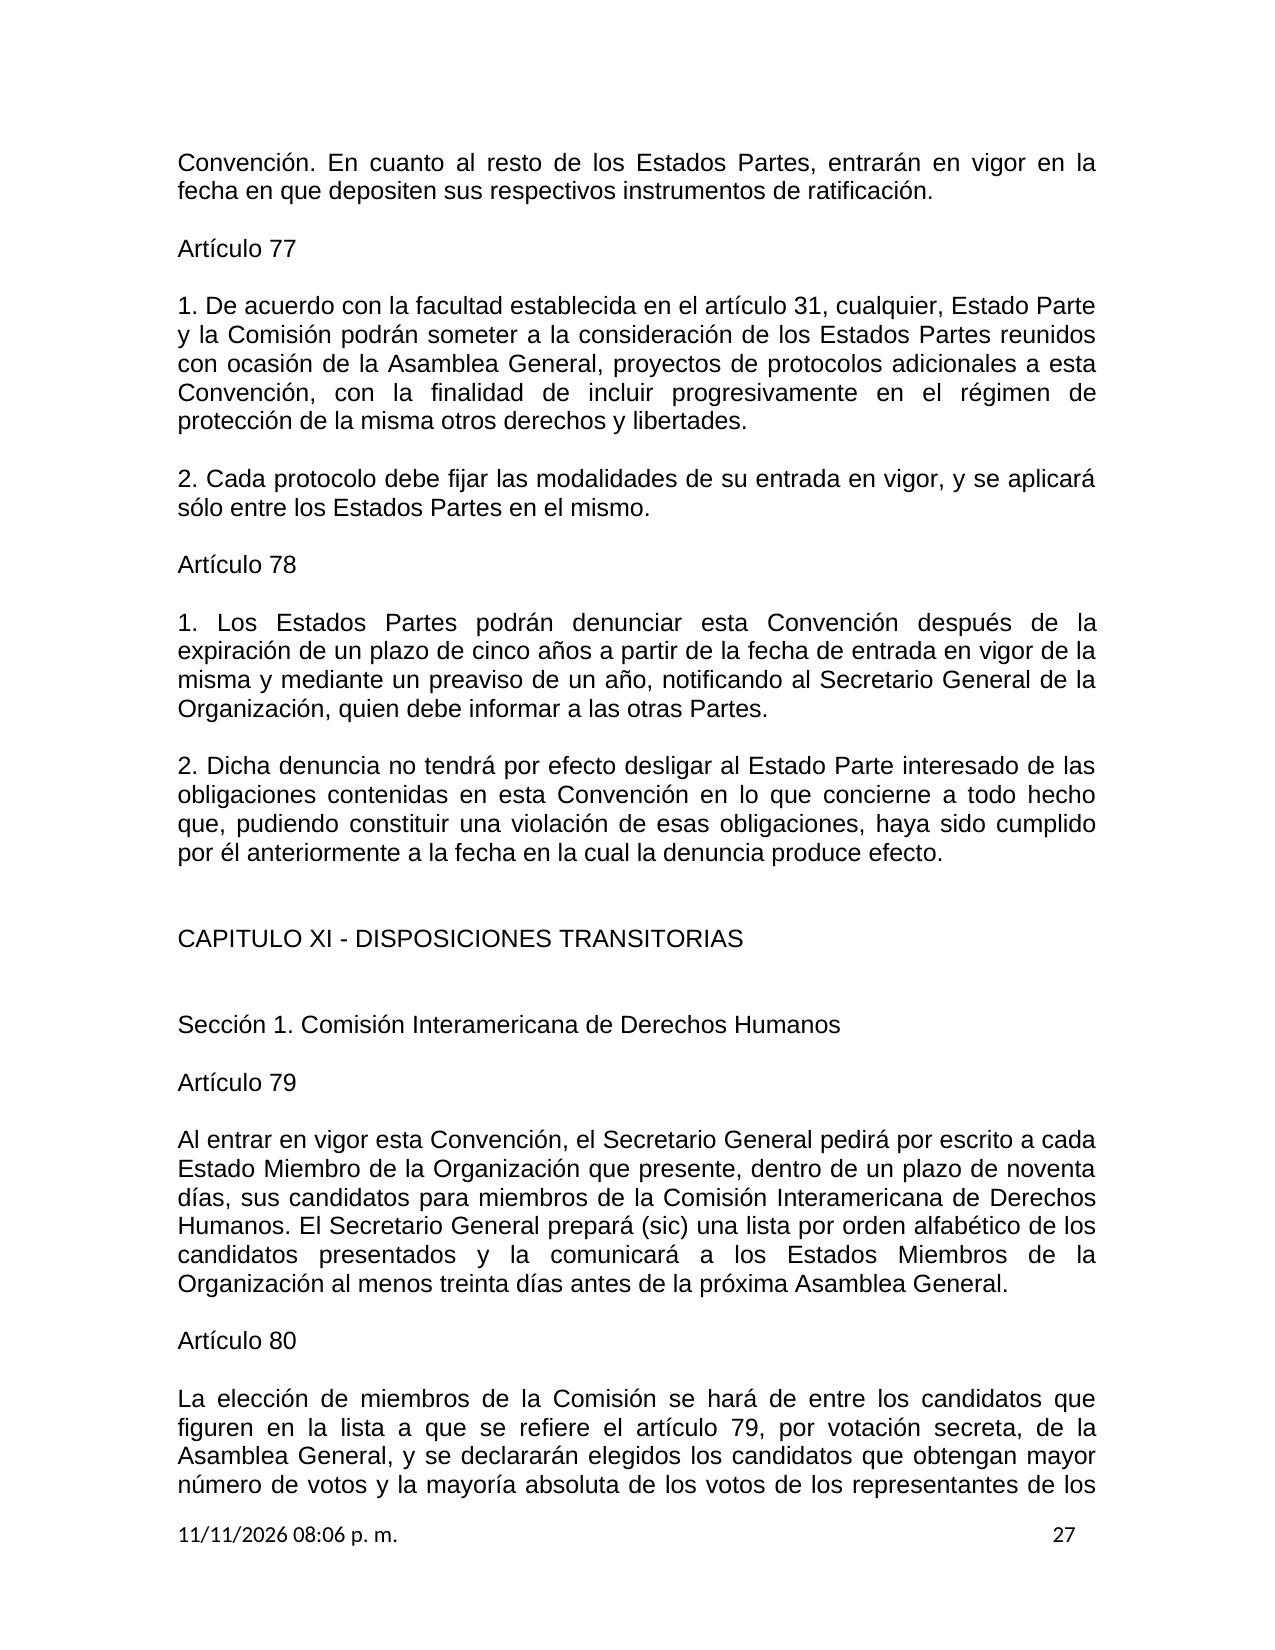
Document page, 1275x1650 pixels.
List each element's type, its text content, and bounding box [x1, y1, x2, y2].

text Artículo 77 [177, 234, 1098, 263]
text 2. Dicha denuncia no tendrá por efecto desligar al Estado Parte interesado de las obligaciones contenidas en esta Convención en lo que concierne a todo hecho que, pudiendo constituir una violación de esas obligaciones, haya sido cumplido por él anteriormente a la fecha en la cual la denuncia produce efecto. [177, 751, 1098, 866]
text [177, 148, 1098, 205]
text Al entrar en vigor esta Convención, el Secretario General pedirá por escrito a cada Estado Miembro de la Organización que presente, dentro de un plazo de noventa días, sus candidatos para miembros de la Comisión Interamericana de Derechos Humanos. El Secretario General prepará (sic) una lista por orden alfabético de los candidatos presentados y la comunicará a los Estados Miembros de la Organización al menos treinta días antes de la próxima Asamblea General. [177, 1125, 1098, 1298]
text Artículo 78 [177, 550, 1098, 579]
text CAPITULO XI - DISPOSICIONES TRANSITORIAS [177, 924, 1098, 953]
text 1. Los Estados Partes podrán denunciar esta Convención después de la expiración de un plazo de cinco años a partir de la fecha de entrada en vigor de la misma y mediante un preaviso de un año, notificando al Secretario General de la Organización, quien debe informar a las otras Partes. [177, 608, 1098, 723]
text Sección 1. Comisión Interamericana de Derechos Humanos [177, 1010, 1098, 1039]
text Artículo 80 [177, 1326, 1098, 1355]
text 1. De acuerdo con la facultad establecida en el artículo 31, cualquier, Estado Parte y la Comisión podrán someter a la consideración de los Estados Partes reunidos con ocasión de la Asamblea General, proyectos de protocolos adicionales a esta Convención, con la finalidad de incluir progresivamente en el régimen de protección de la misma otros derechos y libertades. [177, 291, 1098, 435]
text Artículo 79 [177, 1068, 1098, 1096]
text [177, 1384, 1098, 1499]
text 2. Cada protocolo debe fijar las modalidades de su entrada en vigor, y se aplicará sólo entre los Estados Partes en el mismo. [177, 464, 1098, 521]
